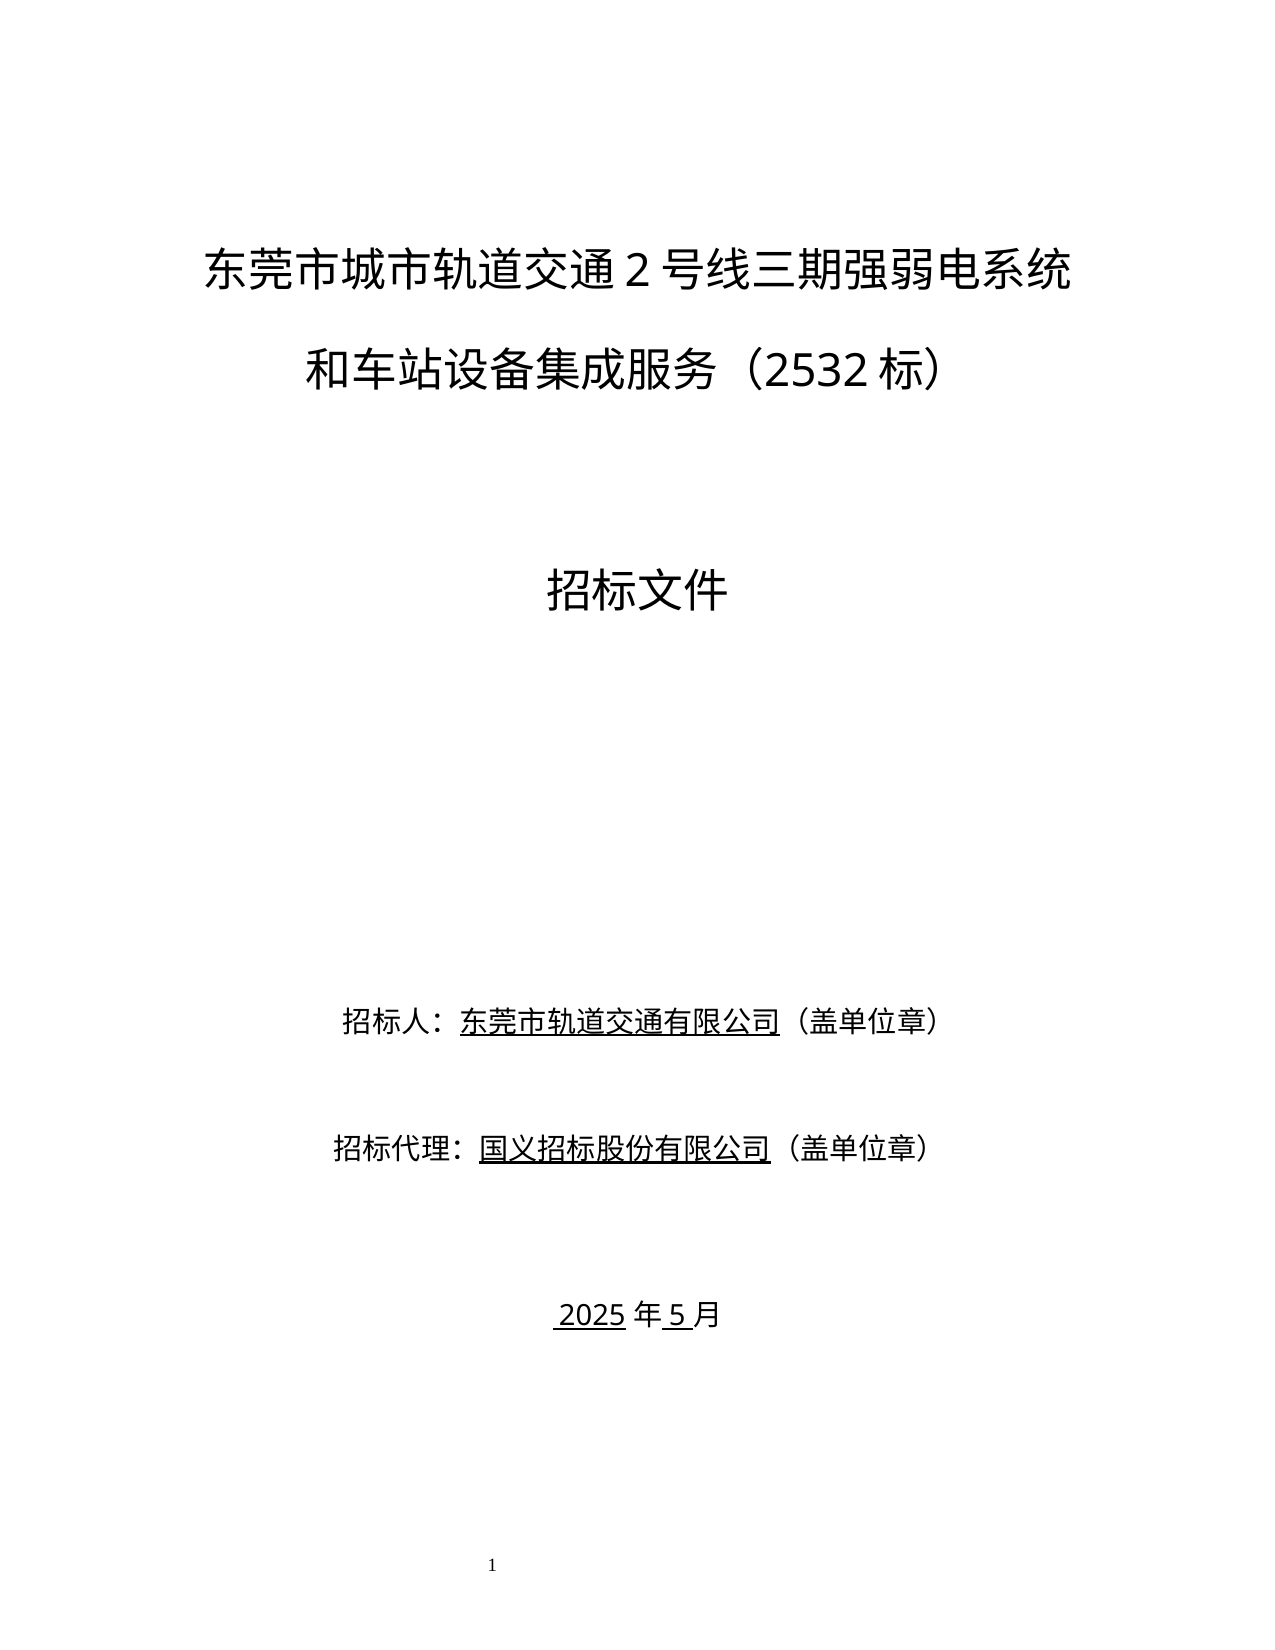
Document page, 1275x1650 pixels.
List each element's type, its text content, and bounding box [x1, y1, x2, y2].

text 招标人：东莞市轨道交通有限公司（盖单位章） [187, 998, 1087, 1041]
text 2025 年 5 月 [187, 1292, 1087, 1334]
text 招标文件 [187, 554, 1087, 620]
text 招标代理：国义招标股份有限公司（盖单位章） [187, 1125, 1087, 1168]
text 东莞市城市轨道交通2号线三期强弱电系统和车站设备集成服务（2532标） [187, 233, 1087, 399]
